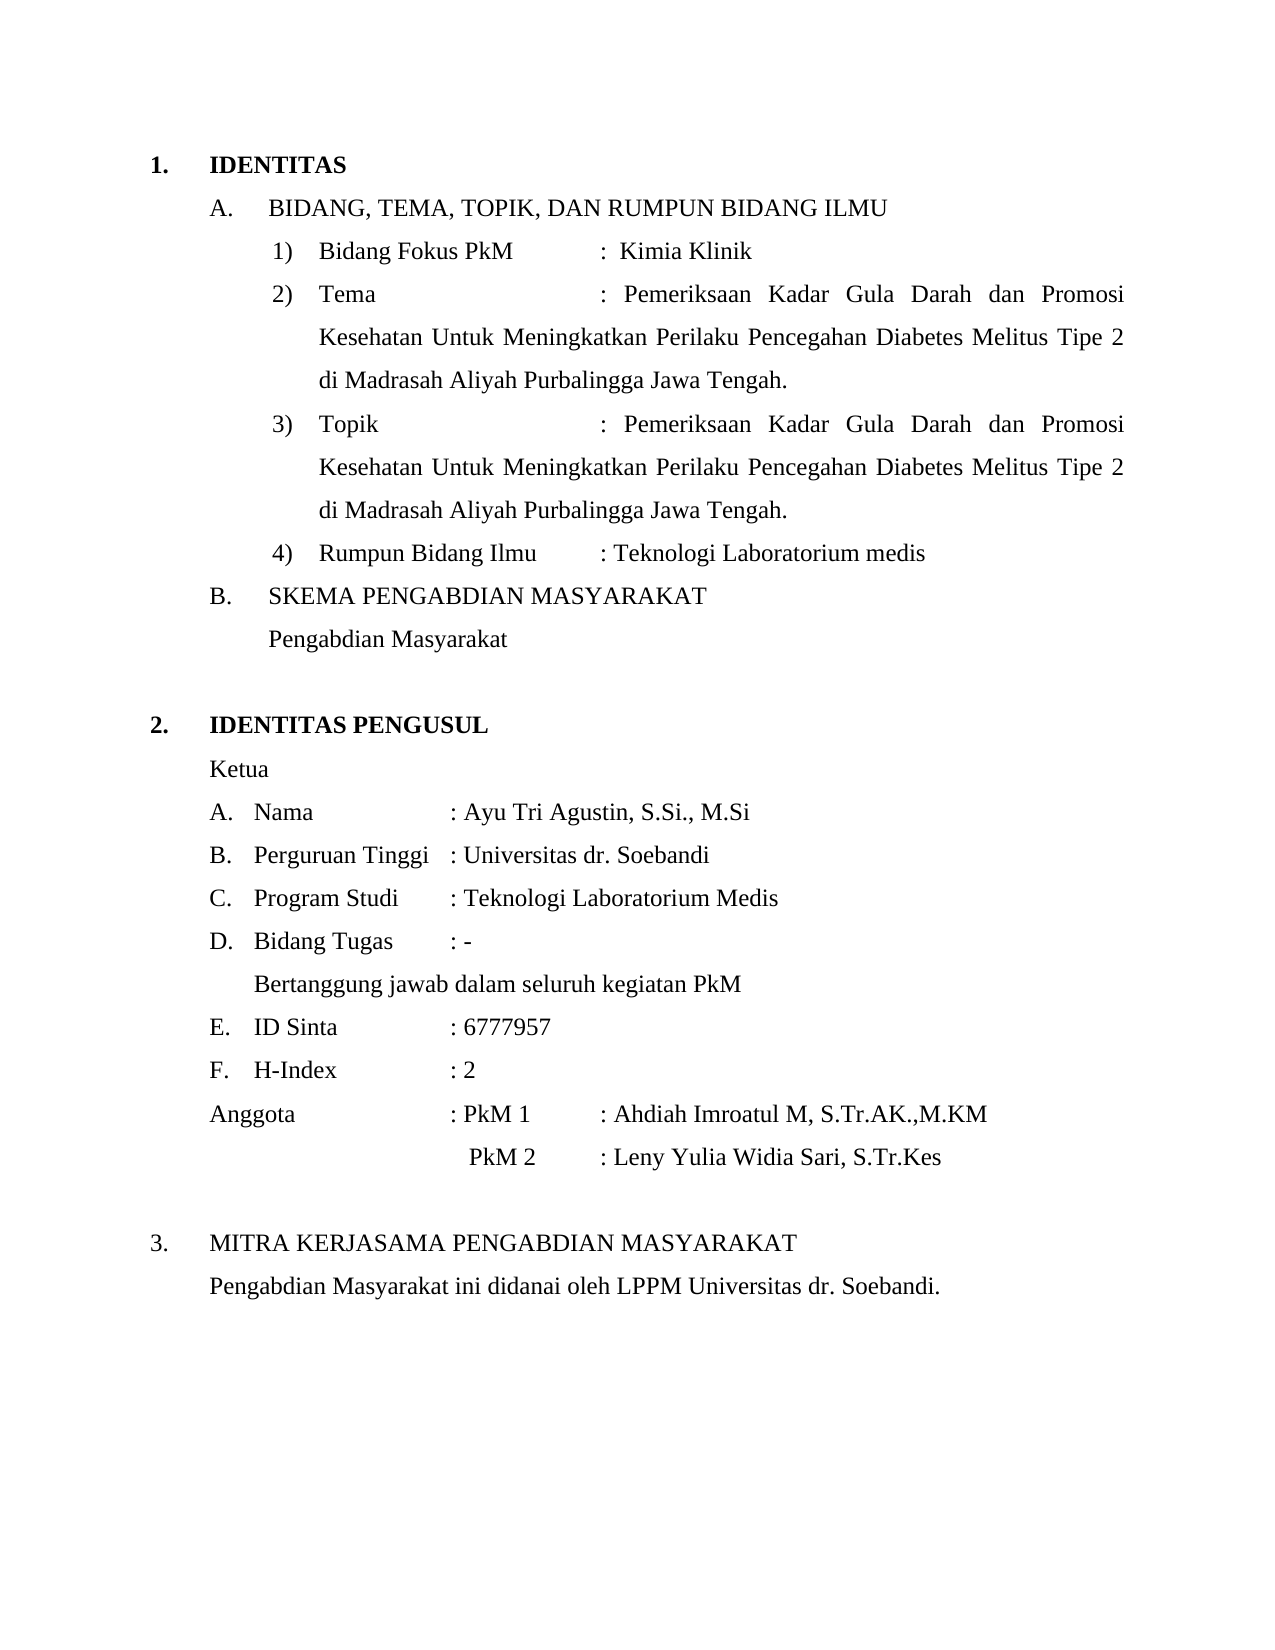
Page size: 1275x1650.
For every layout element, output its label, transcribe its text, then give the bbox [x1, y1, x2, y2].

list PkM 2 : Leny Yulia Widia Sari, S.Tr.Kes [450, 1142, 1125, 1171]
list Bidang Tugas : - [209, 926, 1125, 955]
list Nama : Ayu Tri Agustin, S.Si., M.Si [209, 797, 1125, 826]
list Bertanggung jawab dalam seluruh kegiatan PkM [253, 969, 1125, 998]
list Bidang Fokus PkM : Kimia Klinik [272, 236, 1125, 265]
list BIDANG, TEMA, TOPIK, DAN RUMPUN BIDANG ILMU [209, 193, 1125, 222]
list ID Sinta : 6777957 [209, 1012, 1125, 1041]
list Tema : Pemeriksaan Kadar Gula Darah dan Promosi Kesehatan Untuk Meningkatkan Perilaku Pencegahan Diabetes Melitus Tipe 2 di Madrasah Aliyah Purbalingga Jawa Tengah. [272, 279, 1125, 394]
list IDENTITAS PENGUSUL [150, 711, 1125, 739]
list Pengabdian Masyarakat ini didanai oleh LPPM Universitas dr. Soebandi. [209, 1271, 1125, 1300]
list Ketua [209, 754, 1125, 782]
list Pengabdian Masyarakat [268, 624, 1125, 653]
list MITRA KERJASAMA PENGABDIAN MASYARAKAT [150, 1228, 1125, 1257]
list Program Studi : Teknologi Laboratorium Medis [209, 883, 1125, 912]
list Rumpun Bidang Ilmu : Teknologi Laboratorium medis [272, 538, 1125, 567]
list Perguruan Tinggi : Universitas dr. Soebandi [209, 840, 1125, 869]
list H-Index : 2 [209, 1056, 1125, 1084]
list IDENTITAS [150, 150, 1125, 179]
list Anggota : PkM 1 : Ahdiah Imroatul M, S.Tr.AK.,M.KM [209, 1099, 1125, 1127]
list SKEMA PENGABDIAN MASYARAKAT [209, 581, 1125, 610]
list Topik : Pemeriksaan Kadar Gula Darah dan Promosi Kesehatan Untuk Meningkatkan Perilaku Pencegahan Diabetes Melitus Tipe 2 di Madrasah Aliyah Purbalingga Jawa Tengah. [272, 409, 1125, 524]
